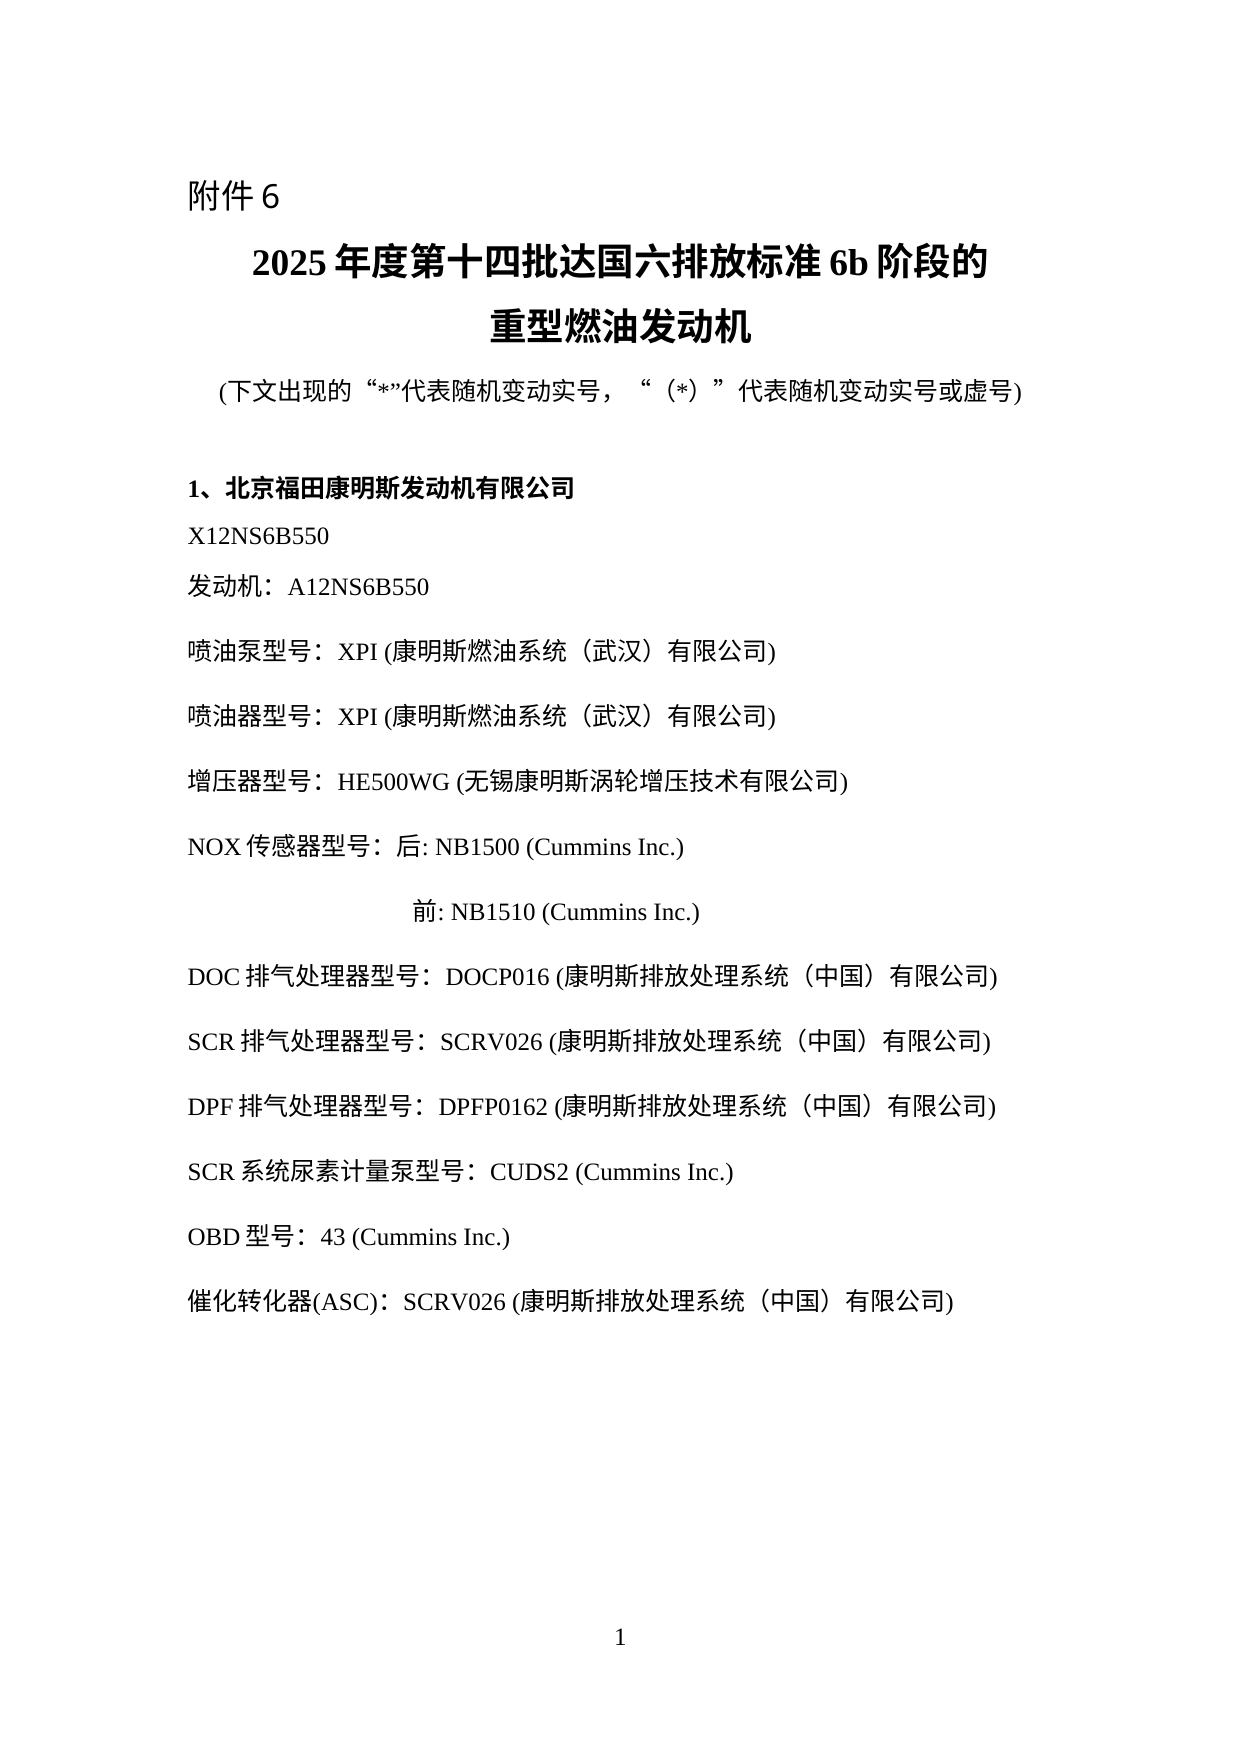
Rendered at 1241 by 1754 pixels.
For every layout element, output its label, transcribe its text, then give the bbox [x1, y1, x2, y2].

text NOX传感器型号：后: NB1500 (Cummins Inc.) [187, 812, 1053, 877]
text 增压器型号：HE500WG (无锡康明斯涡轮增压技术有限公司) [187, 747, 1053, 812]
text SCR排气处理器型号：SCRV026 (康明斯排放处理系统（中国）有限公司) [187, 1007, 1053, 1072]
text (下文出现的“*”代表随机变动实号，“（*）”代表随机变动实号或虚号) [187, 357, 1053, 422]
text 附件6 [187, 162, 1053, 227]
text 前: NB1510 (Cummins Inc.) [187, 877, 1053, 942]
text DOC排气处理器型号：DOCP016 (康明斯排放处理系统（中国）有限公司) [187, 942, 1053, 1007]
subtitle 1、北京福田康明斯发动机有限公司 [187, 454, 1053, 519]
text 2025年度第十四批达国六排放标准6b阶段的 [187, 227, 1053, 292]
text OBD型号：43 (Cummins Inc.) [187, 1202, 1053, 1267]
text 喷油泵型号：XPI (康明斯燃油系统（武汉）有限公司) [187, 617, 1053, 682]
text 喷油器型号：XPI (康明斯燃油系统（武汉）有限公司) [187, 682, 1053, 747]
text 催化转化器(ASC)：SCRV026 (康明斯排放处理系统（中国）有限公司) [187, 1267, 1053, 1332]
text X12NS6B550 [187, 519, 1053, 552]
text SCR系统尿素计量泵型号：CUDS2 (Cummins Inc.) [187, 1137, 1053, 1202]
text 发动机：A12NS6B550 [187, 552, 1053, 617]
text DPF排气处理器型号：DPFP0162 (康明斯排放处理系统（中国）有限公司) [187, 1072, 1053, 1137]
text 重型燃油发动机 [187, 292, 1053, 357]
